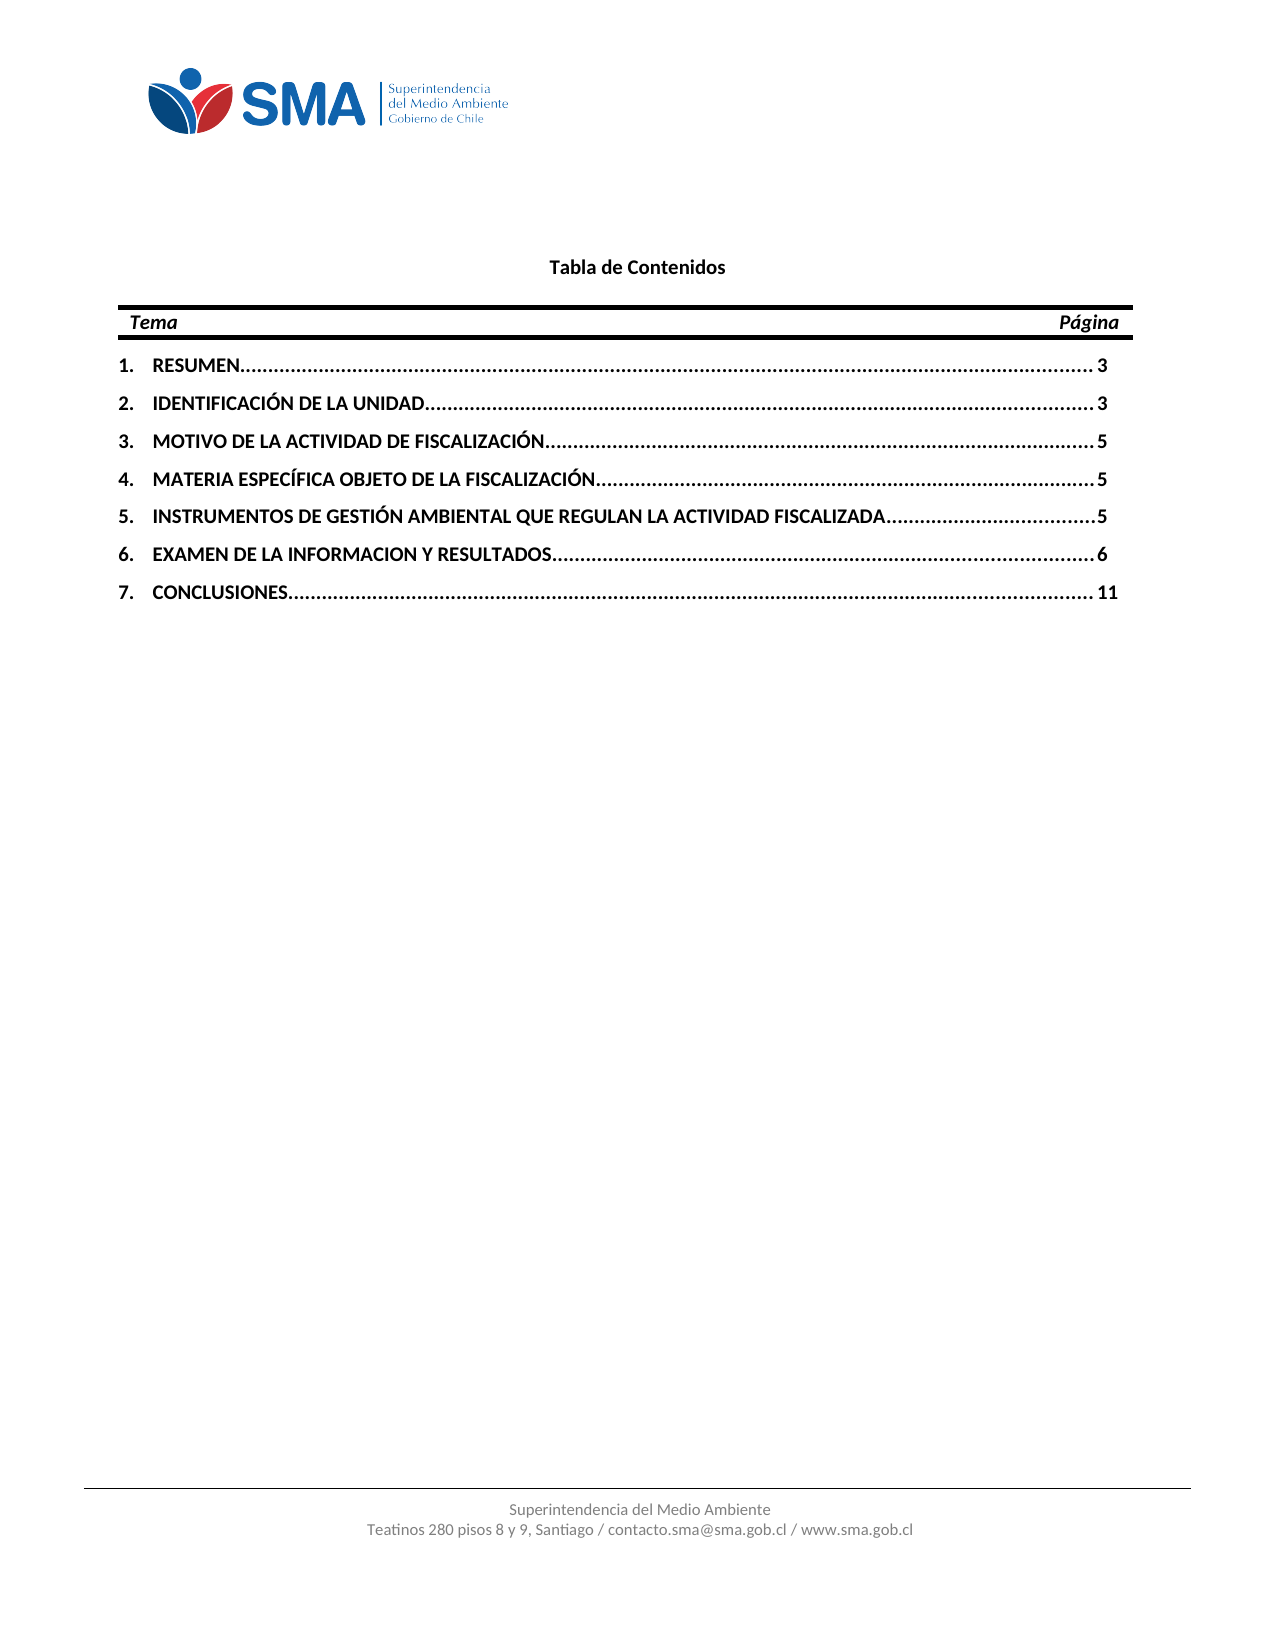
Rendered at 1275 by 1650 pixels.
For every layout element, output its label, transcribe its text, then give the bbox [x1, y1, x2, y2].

text 1. RESUMEN. 3 [118, 352, 1157, 377]
table_header Tema [118, 310, 625, 335]
text 3. MOTIVO DE LA ACTIVIDAD DE FISCALIZACIÓN 5 [118, 428, 1157, 453]
table_header Página [625, 310, 1132, 335]
text 7. CONCLUSIONES 11 [118, 579, 1157, 605]
text 4. MATERIA ESPECÍFICA OBJETO DE LA FISCALIZACIÓN 5 [118, 466, 1157, 491]
text 2. IDENTIFICACIÓN DE LA UNIDAD 3 [118, 390, 1157, 415]
text 6. EXAMEN DE LA INFORMACION Y RESULTADOS 6 [118, 542, 1157, 567]
picture [118, 47, 528, 149]
text Tabla de Contenidos [118, 254, 1157, 279]
text 5. INSTRUMENTOS DE GESTIÓN AMBIENTAL QUE REGULAN LA ACTIVIDAD FISCALIZADA 5 [118, 504, 1157, 529]
